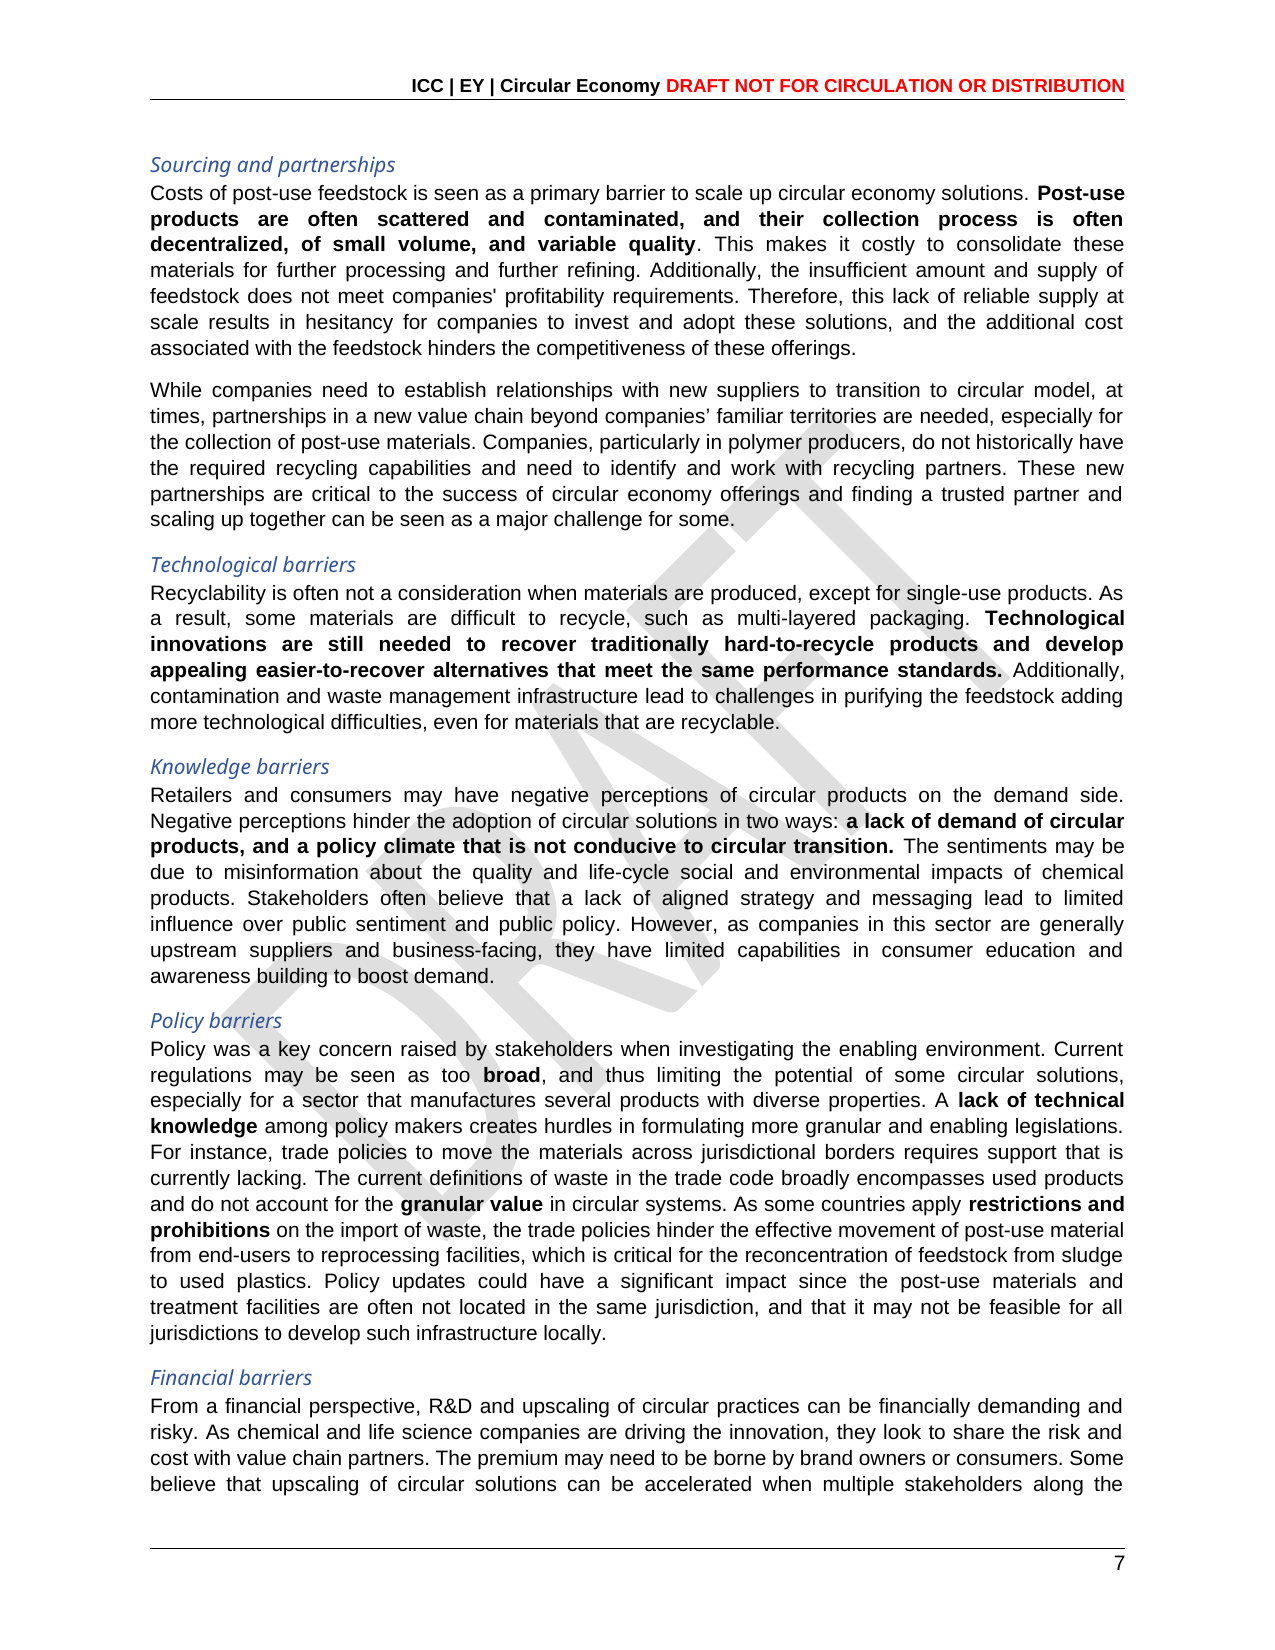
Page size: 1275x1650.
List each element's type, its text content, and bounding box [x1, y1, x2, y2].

subtitle Policy barriers [150, 1006, 1125, 1034]
subtitle Knowledge barriers [150, 752, 1125, 781]
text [150, 1394, 1125, 1495]
text Recyclability is often not a consideration when materials are produced, except for single-use products. As a result, some materials are difficult to recycle, such as multi-layered packaging. Technological innovations are still needed to recover traditionally hard-to-recycle products and develop appealing easier-to-recover alternatives that meet the same performance standards. Additionally, contamination and waste management infrastructure lead to challenges in purifying the feedstock adding more technological difficulties, even for materials that are recyclable. [150, 580, 1125, 733]
text Costs of post-use feedstock is seen as a primary barrier to scale up circular economy solutions. Post-use products are often scattered and contaminated, and their collection process is often decentralized, of small volume, and variable quality. This makes it costly to consolidate these materials for further processing and further refining. Additionally, the insufficient amount and supply of feedstock does not meet companies' profitability requirements. Therefore, this lack of reliable supply at scale results in hesitancy for companies to invest and adopt these solutions, and the additional cost associated with the feedstock hinders the competitiveness of these offerings. [150, 181, 1125, 359]
subtitle Sourcing and partnerships [150, 150, 1125, 178]
text While companies need to establish relationships with new suppliers to transition to circular model, at times, partnerships in a new value chain beyond companies’ familiar territories are needed, especially for the collection of post-use materials. Companies, particularly in polymer producers, do not historically have the required recycling capabilities and need to identify and work with recycling partners. These new partnerships are critical to the success of circular economy offerings and finding a trusted partner and scaling up together can be seen as a major challenge for some. [150, 378, 1125, 531]
subtitle Financial barriers [150, 1363, 1125, 1392]
text Policy was a key concern raised by stakeholders when investigating the enabling environment. Current regulations may be seen as too broad, and thus limiting the potential of some circular solutions, especially for a sector that manufactures several products with diverse properties. A lack of technical knowledge among policy makers creates hurdles in formulating more granular and enabling legislations. For instance, trade policies to move the materials across jurisdictional borders requires support that is currently lacking. The current definitions of waste in the trade code broadly encompasses used products and do not account for the granular value in circular systems. As some countries apply restrictions and prohibitions on the import of waste, the trade policies hinder the effective movement of post-use material from end-users to reprocessing facilities, which is critical for the reconcentration of feedstock from sludge to used plastics. Policy updates could have a significant impact since the post-use materials and treatment facilities are often not located in the same jurisdiction, and that it may not be feasible for all jurisdictions to develop such infrastructure locally. [150, 1037, 1125, 1345]
text Retailers and consumers may have negative perceptions of circular products on the demand side. Negative perceptions hinder the adoption of circular solutions in two ways: a lack of demand of circular products, and a policy climate that is not conducive to circular transition. The sentiments may be due to misinformation about the quality and life-cycle social and environmental impacts of chemical products. Stakeholders often believe that a lack of aligned strategy and messaging lead to limited influence over public sentiment and public policy. However, as companies in this sector are generally upstream suppliers and business-facing, they have limited capabilities in consumer education and awareness building to boost demand. [150, 783, 1125, 987]
subtitle Technological barriers [150, 550, 1125, 578]
